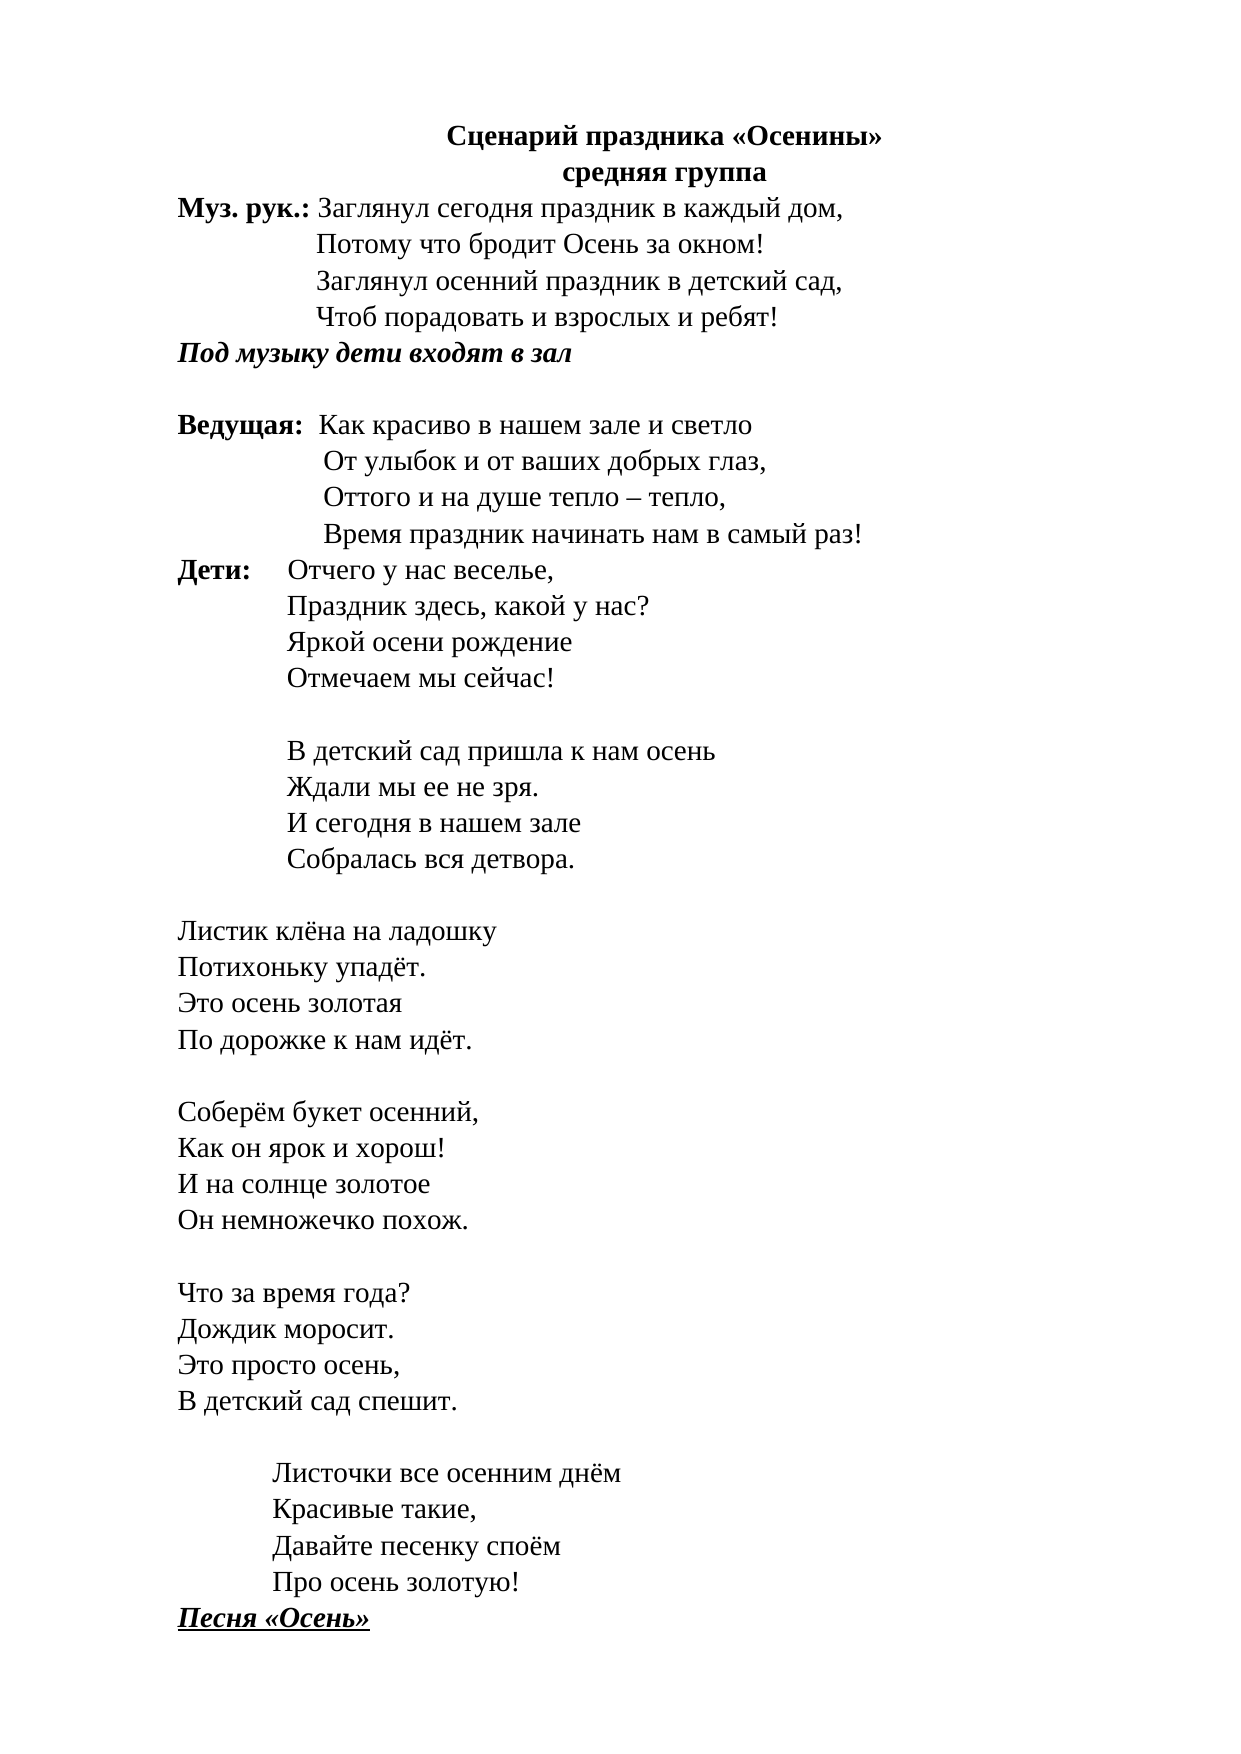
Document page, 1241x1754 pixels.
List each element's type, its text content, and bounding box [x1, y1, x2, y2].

text В детский сад спешит. [177, 1383, 1152, 1417]
text Как он ярок и хорош! [177, 1130, 1152, 1164]
text средняя группа [177, 154, 1152, 188]
text Песня «Осень» [177, 1600, 1152, 1634]
text Время праздник начинать нам в самый раз! [177, 516, 1152, 549]
text Листочки все осенним днём [177, 1456, 1152, 1489]
text В детский сад пришла к нам осень [177, 733, 1152, 766]
text И сегодня в нашем зале [177, 805, 1152, 838]
text Ведущая: Как красиво в нашем зале и светло [177, 407, 1152, 441]
text Чтоб порадовать и взрослых и ребят! [177, 299, 1152, 332]
text Под музыку дети входят в зал [177, 335, 1152, 368]
text Это просто осень, [177, 1347, 1152, 1381]
text Ждали мы ее не зря. [177, 769, 1152, 802]
text Дети: Отчего у нас веселье, [177, 552, 1152, 585]
text Про осень золотую! [177, 1564, 1152, 1597]
text Заглянул осенний праздник в детский сад, [177, 263, 1152, 296]
text По дорожке к нам идёт. [177, 1022, 1152, 1055]
text Давайте песенку споём [177, 1528, 1152, 1561]
text Яркой осени рождение [177, 624, 1152, 658]
text Это осень золотая [177, 986, 1152, 1019]
text Муз. рук.: Заглянул сегодня праздник в каждый дом, [177, 190, 1152, 224]
text Оттого и на душе тепло – тепло, [177, 479, 1152, 513]
text Собралась вся детвора. [177, 841, 1152, 874]
text Сценарий праздника «Осенины» [177, 118, 1152, 152]
text От улыбок и от ваших добрых глаз, [177, 443, 1152, 477]
text И на солнце золотое [177, 1166, 1152, 1200]
text Праздник здесь, какой у нас? [177, 588, 1152, 622]
text Соберём букет осенний, [177, 1094, 1152, 1128]
text Листик клёна на ладошку [177, 913, 1152, 947]
text Дождик моросит. [177, 1311, 1152, 1344]
text Отмечаем мы сейчас! [177, 660, 1152, 694]
text Красивые такие, [177, 1492, 1152, 1525]
text Потихоньку упадёт. [177, 949, 1152, 983]
text Что за время года? [177, 1275, 1152, 1308]
text Потому что бродит Осень за окном! [177, 227, 1152, 260]
text Он немножечко похож. [177, 1202, 1152, 1236]
